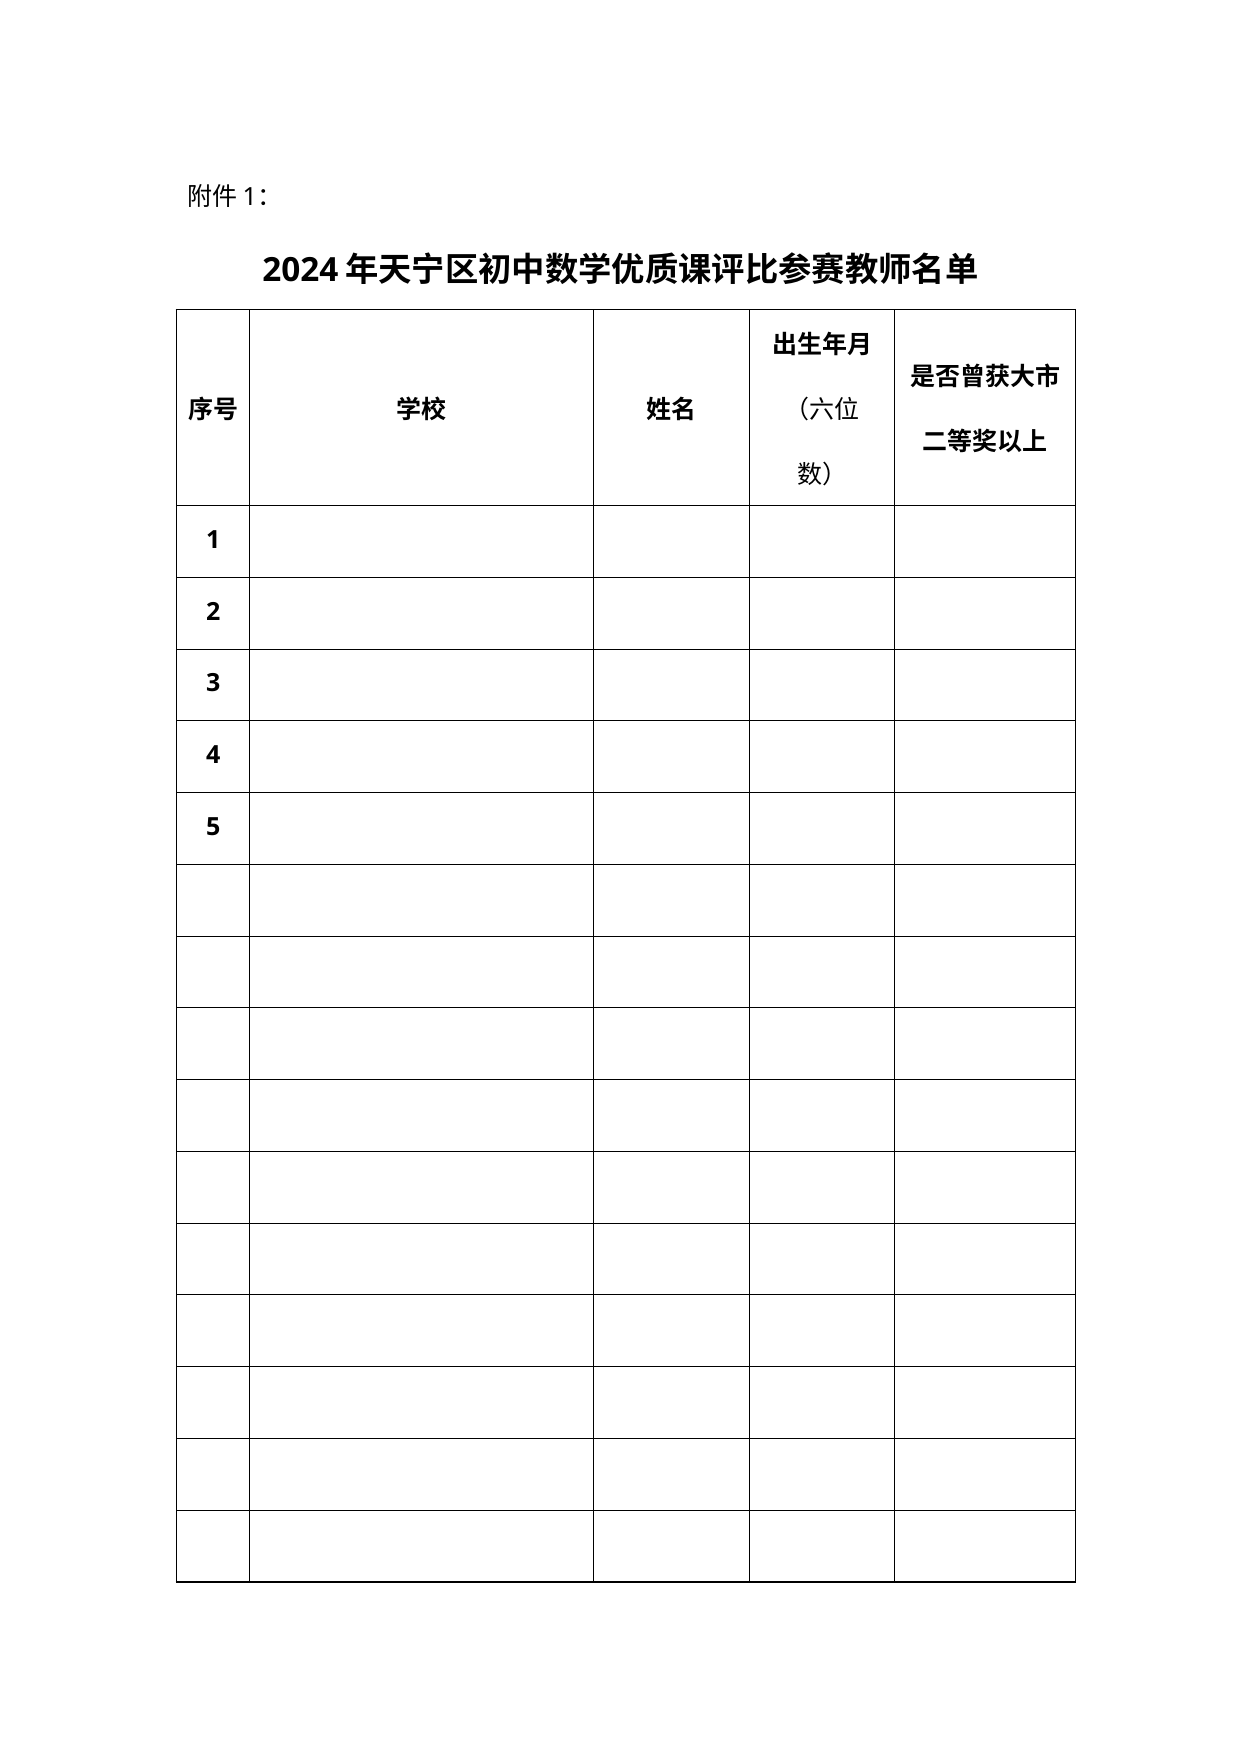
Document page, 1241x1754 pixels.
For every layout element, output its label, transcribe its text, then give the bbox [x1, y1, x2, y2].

table_header 序号 [177, 310, 249, 505]
table_cell [594, 721, 749, 792]
table_cell [177, 1080, 249, 1151]
table_cell [594, 1439, 749, 1510]
table_cell [895, 721, 1075, 792]
table_cell [177, 1152, 249, 1223]
table_cell [750, 1367, 894, 1438]
table_cell [750, 793, 894, 864]
table_cell [594, 937, 749, 1007]
table_cell [750, 650, 894, 720]
text 附件1： [187, 162, 1053, 227]
table_cell [594, 1152, 749, 1223]
table_cell [895, 1152, 1075, 1223]
table_cell [250, 1367, 593, 1438]
table_cell 3 [177, 650, 249, 720]
table_cell [250, 1152, 593, 1223]
table_cell [895, 650, 1075, 720]
table_cell [250, 1224, 593, 1294]
table_cell [895, 793, 1075, 864]
table_cell [250, 1511, 593, 1581]
table_cell [177, 1224, 249, 1294]
table_cell [177, 1367, 249, 1438]
table_cell [594, 650, 749, 720]
table_cell [177, 937, 249, 1007]
table_header 出生年月 （六位数） [750, 310, 894, 505]
table_cell [750, 1295, 894, 1366]
table_cell [250, 1295, 593, 1366]
table_cell [895, 1367, 1075, 1438]
table_cell [250, 506, 593, 577]
table_cell [594, 1511, 749, 1581]
table_cell [895, 1224, 1075, 1294]
table_cell [250, 793, 593, 864]
table_cell [750, 506, 894, 577]
table_cell [594, 865, 749, 936]
table_cell [750, 937, 894, 1007]
table_cell [750, 1152, 894, 1223]
table_cell [750, 1439, 894, 1510]
table_cell [250, 578, 593, 648]
table_cell [594, 1367, 749, 1438]
table_cell [594, 793, 749, 864]
table_cell [594, 506, 749, 577]
table_cell [895, 937, 1075, 1007]
table_cell [594, 1224, 749, 1294]
table_cell [895, 865, 1075, 936]
table_cell [250, 1008, 593, 1079]
table_cell [177, 865, 249, 936]
table_cell [250, 865, 593, 936]
table_cell [895, 578, 1075, 648]
table_cell [250, 650, 593, 720]
table_cell [750, 578, 894, 648]
table_cell 2 [177, 578, 249, 648]
table_header 学校 [250, 310, 593, 505]
table_cell [250, 937, 593, 1007]
table_cell [895, 1080, 1075, 1151]
table_cell [250, 721, 593, 792]
table_cell 5 [177, 793, 249, 864]
table_cell [594, 1080, 749, 1151]
table_cell [895, 1439, 1075, 1510]
table_cell [250, 1439, 593, 1510]
table_header 姓名 [594, 310, 749, 505]
table_cell [895, 1511, 1075, 1581]
table_cell [177, 1008, 249, 1079]
table_cell [750, 1080, 894, 1151]
table_cell [594, 1295, 749, 1366]
table_cell [177, 1295, 249, 1366]
table_cell [895, 506, 1075, 577]
table_cell [750, 1008, 894, 1079]
table_cell [750, 721, 894, 792]
table_cell 4 [177, 721, 249, 792]
table_cell [750, 1224, 894, 1294]
table_cell [594, 578, 749, 648]
text 2024年天宁区初中数学优质课评比参赛教师名单 [187, 234, 1053, 299]
table_cell [895, 1295, 1075, 1366]
table_cell [177, 1511, 249, 1581]
table_cell [750, 1511, 894, 1581]
table_cell 1 [177, 506, 249, 577]
table_cell [895, 1008, 1075, 1079]
table_cell [177, 1439, 249, 1510]
table_cell [594, 1008, 749, 1079]
table_cell [750, 865, 894, 936]
table_cell [250, 1080, 593, 1151]
table_header 是否曾获大市二等奖以上 [895, 310, 1075, 505]
